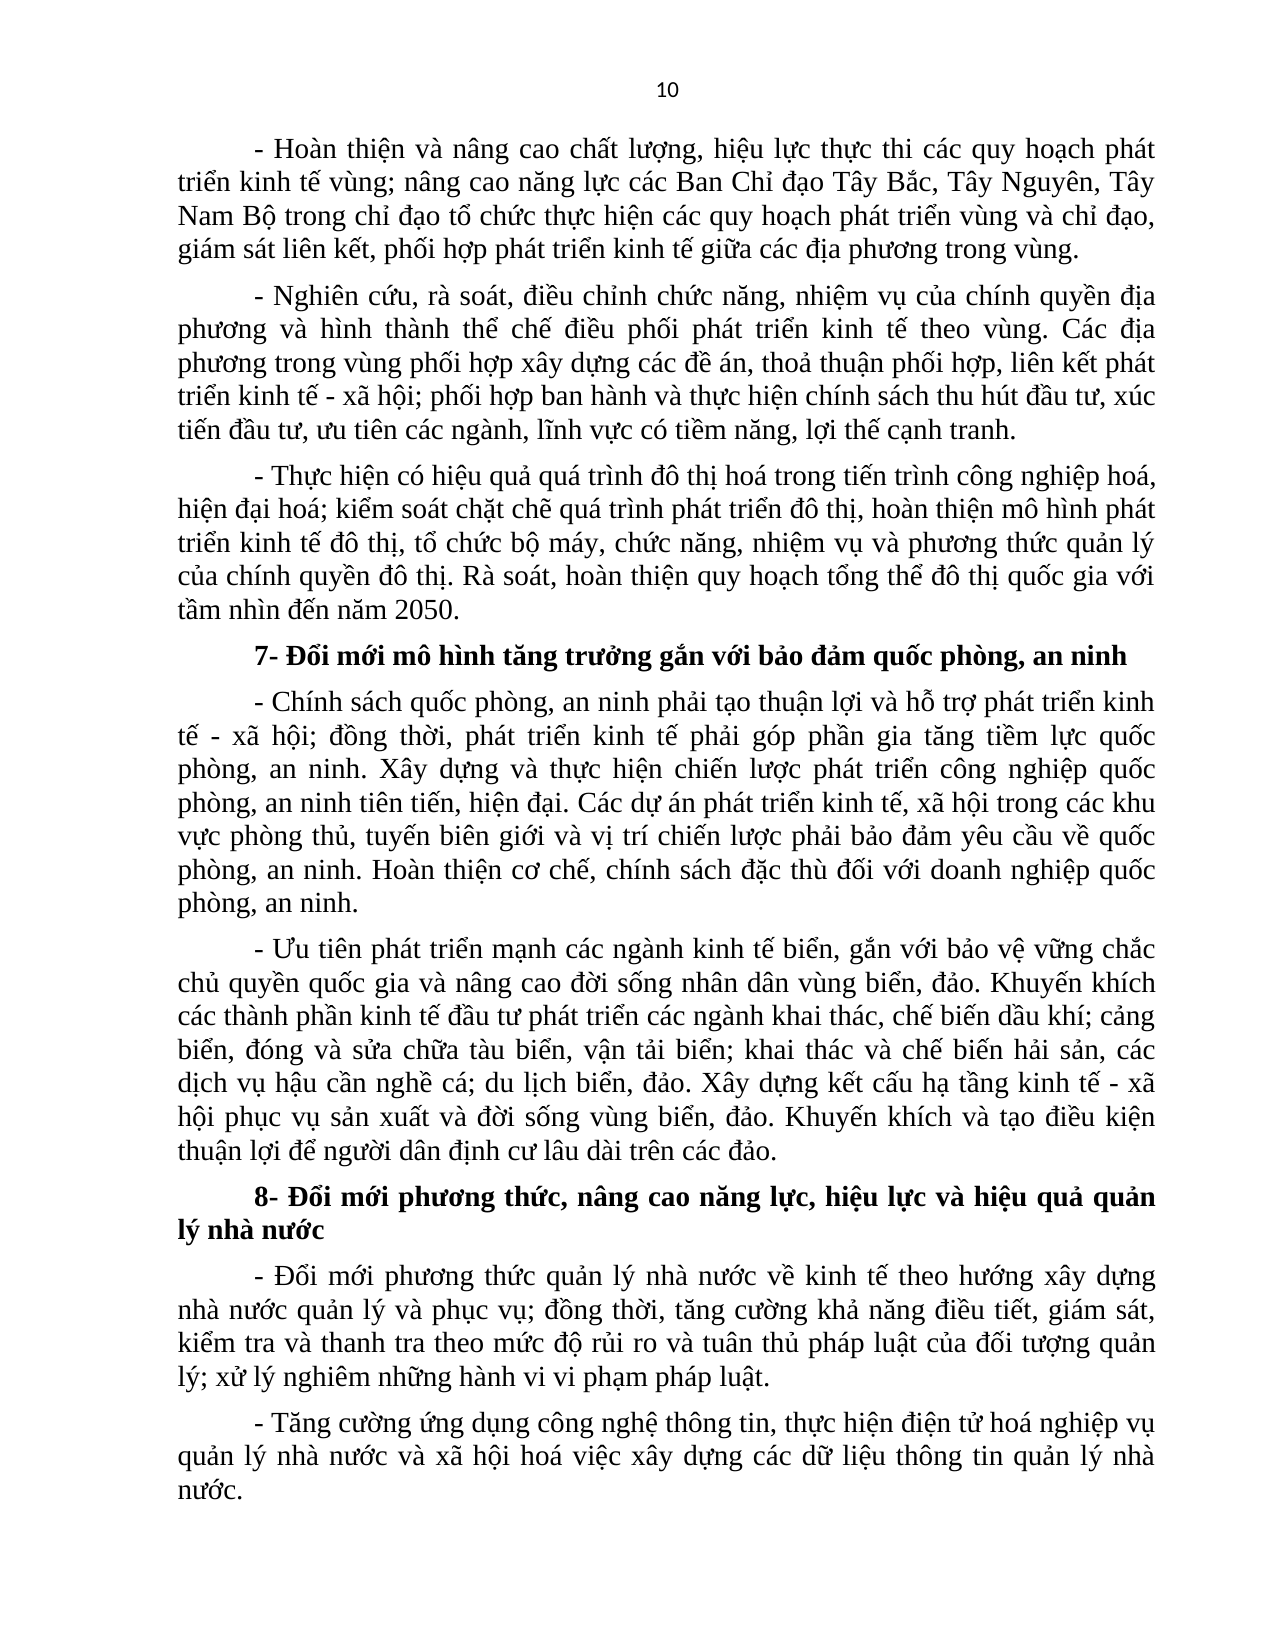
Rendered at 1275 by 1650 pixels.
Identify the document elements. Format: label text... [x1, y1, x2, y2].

text - Thực hiện có hiệu quả quá trình đô thị hoá trong tiến trình công nghiệp hoá, hiện đại hoá; kiểm soát chặt chẽ quá trình phát triển đô thị, hoàn thiện mô hình phát triển kinh tế đô thị, tổ chức bộ máy, chức năng, nhiệm vụ và phương thức quản lý của chính quyền đô thị. Rà soát, hoàn thiện quy hoạch tổng thể đô thị quốc gia với tầm nhìn đến năm 2050. [177, 458, 1157, 626]
text - Chính sách quốc phòng, an ninh phải tạo thuận lợi và hỗ trợ phát triển kinh tế - xã hội; đồng thời, phát triển kinh tế phải góp phần gia tăng tiềm lực quốc phòng, an ninh. Xây dựng và thực hiện chiến lược phát triển công nghiệp quốc phòng, an ninh tiên tiến, hiện đại. Các dự án phát triển kinh tế, xã hội trong các khu vực phòng thủ, tuyến biên giới và vị trí chiến lược phải bảo đảm yêu cầu về quốc phòng, an ninh. Hoàn thiện cơ chế, chính sách đặc thù đối với doanh nghiệp quốc phòng, an ninh. [177, 684, 1157, 919]
text - Đổi mới phương thức quản lý nhà nước về kinh tế theo hướng xây dựng nhà nước quản lý và phục vụ; đồng thời, tăng cường khả năng điều tiết, giám sát, kiểm tra và thanh tra theo mức độ rủi ro và tuân thủ pháp luật của đối tượng quản lý; xử lý nghiêm những hành vi vi phạm pháp luật. [177, 1258, 1157, 1392]
text - Nghiên cứu, rà soát, điều chỉnh chức năng, nhiệm vụ của chính quyền địa phương và hình thành thể chế điều phối phát triển kinh tế theo vùng. Các địa phương trong vùng phối hợp xây dựng các đề án, thoả thuận phối hợp, liên kết phát triển kinh tế - xã hội; phối hợp ban hành và thực hiện chính sách thu hút đầu tư, xúc tiến đầu tư, ưu tiên các ngành, lĩnh vực có tiềm năng, lợi thế cạnh tranh. [177, 278, 1157, 445]
text - Tăng cường ứng dụng công nghệ thông tin, thực hiện điện tử hoá nghiệp vụ quản lý nhà nước và xã hội hoá việc xây dựng các dữ liệu thông tin quản lý nhà nước. [177, 1405, 1157, 1506]
text - Ưu tiên phát triển mạnh các ngành kinh tế biển, gắn với bảo vệ vững chắc chủ quyền quốc gia và nâng cao đời sống nhân dân vùng biển, đảo. Khuyến khích các thành phần kinh tế đầu tư phát triển các ngành khai thác, chế biến dầu khí; cảng biển, đóng và sửa chữa tàu biển, vận tải biển; khai thác và chế biến hải sản, các dịch vụ hậu cần nghề cá; du lịch biển, đảo. Xây dựng kết cấu hạ tầng kinh tế - xã hội phục vụ sản xuất và đời sống vùng biển, đảo. Khuyến khích và tạo điều kiện thuận lợi để người dân định cư lâu dài trên các đảo. [177, 931, 1157, 1166]
text 8- Đổi mới phương thức, nâng cao năng lực, hiệu lực và hiệu quả quản lý nhà nước [177, 1179, 1157, 1246]
text 7- Đổi mới mô hình tăng trưởng gắn với bảo đảm quốc phòng, an ninh [177, 638, 1157, 672]
text - Hoàn thiện và nâng cao chất lượng, hiệu lực thực thi các quy hoạch phát triển kinh tế vùng; nâng cao năng lực các Ban Chỉ đạo Tây Bắc, Tây Nguyên, Tây Nam Bộ trong chỉ đạo tổ chức thực hiện các quy hoạch phát triển vùng và chỉ đạo, giám sát liên kết, phối hợp phát triển kinh tế giữa các địa phương trong vùng. [177, 131, 1157, 265]
